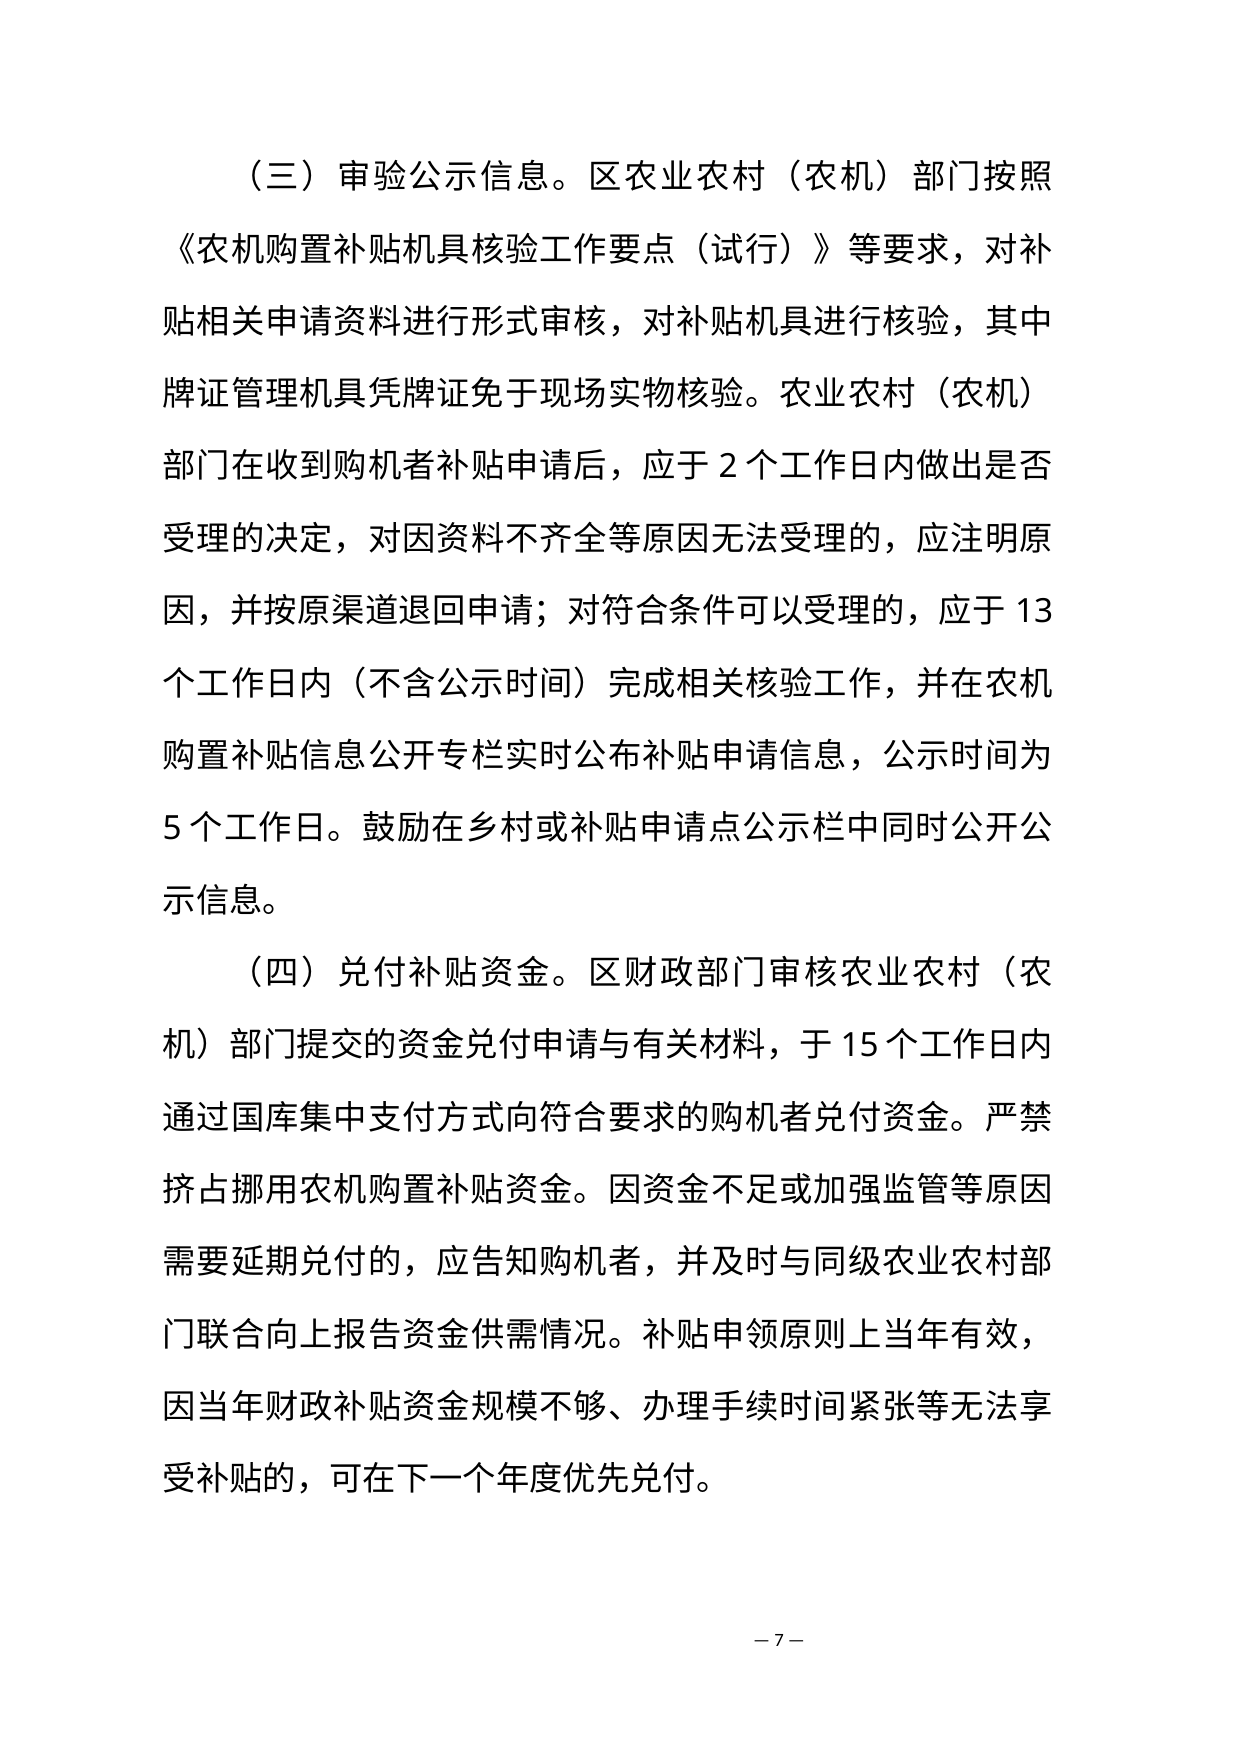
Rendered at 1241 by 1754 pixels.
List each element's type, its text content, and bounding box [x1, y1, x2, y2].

text （四）兑付补贴资金。区财政部门审核农业农村（农机）部门提交的资金兑付申请与有关材料，于15个工作日内通过国库集中支付方式向符合要求的购机者兑付资金。严禁挤占挪用农机购置补贴资金。因资金不足或加强监管等原因需要延期兑付的，应告知购机者，并及时与同级农业农村部门联合向上报告资金供需情况。补贴申领原则上当年有效，因当年财政补贴资金规模不够、办理手续时间紧张等无法享受补贴的，可在下一个年度优先兑付。 [162, 946, 1053, 1500]
text （三）审验公示信息。区农业农村（农机）部门按照《农机购置补贴机具核验工作要点（试行）》等要求，对补贴相关申请资料进行形式审核，对补贴机具进行核验，其中牌证管理机具凭牌证免于现场实物核验。农业农村（农机）部门在收到购机者补贴申请后，应于2个工作日内做出是否受理的决定，对因资料不齐全等原因无法受理的，应注明原因，并按原渠道退回申请；对符合条件可以受理的，应于13个工作日内（不含公示时间）完成相关核验工作，并在农机购置补贴信息公开专栏实时公布补贴申请信息，公示时间为5个工作日。鼓励在乡村或补贴申请点公示栏中同时公开公示信息。 [162, 150, 1053, 922]
